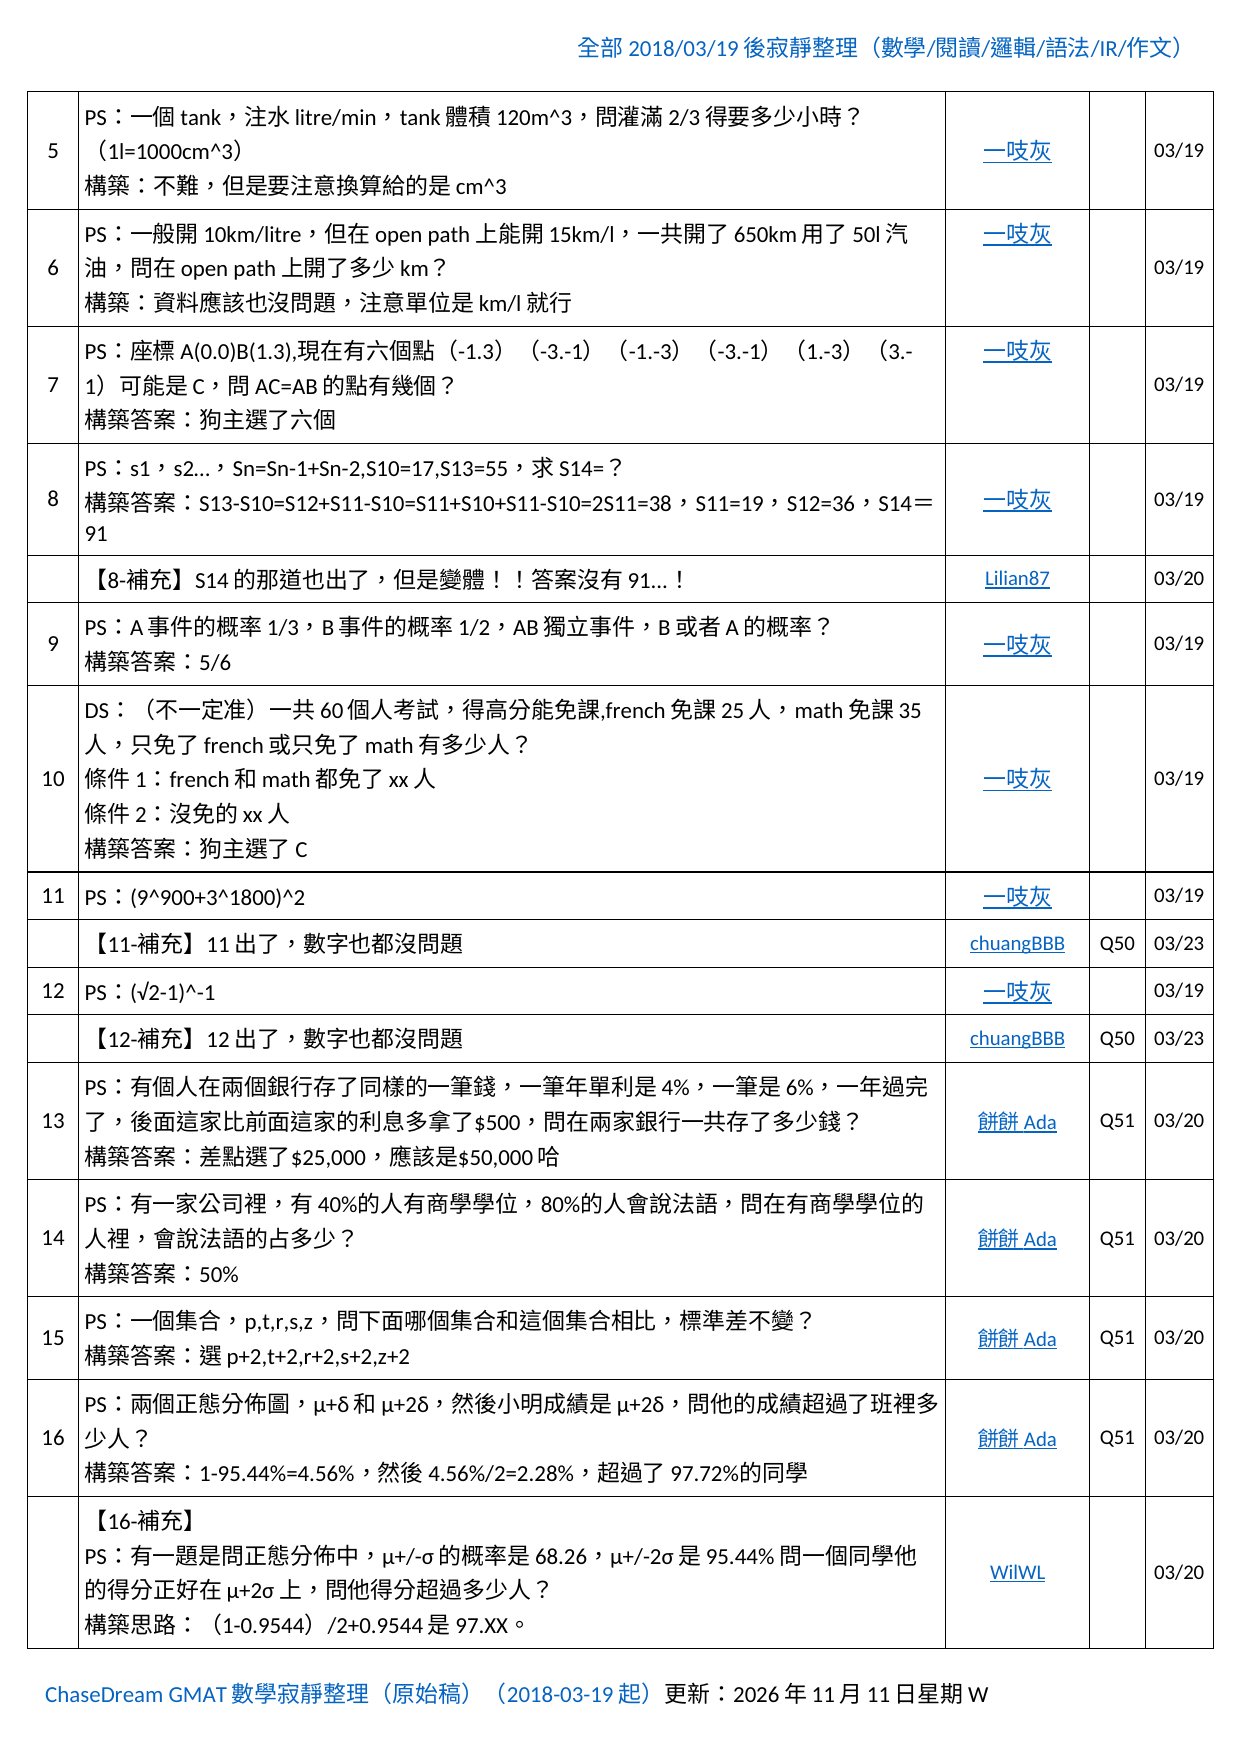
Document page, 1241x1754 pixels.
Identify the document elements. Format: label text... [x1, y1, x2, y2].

table_cell Q51 [1090, 1297, 1145, 1378]
table_cell 03/19 [1146, 603, 1213, 684]
table_cell [1090, 327, 1145, 443]
table_cell 03/20 [1146, 1497, 1213, 1648]
table_cell [28, 920, 78, 967]
table_cell PS：(9^900+3^1800)^2 [79, 873, 945, 919]
table_cell 8 [28, 444, 78, 554]
table_cell 03/20 [1146, 1063, 1213, 1179]
table_cell 03/20 [1146, 556, 1213, 602]
table_cell Q50 [1090, 920, 1145, 967]
table_cell 一吱灰 [946, 873, 1089, 919]
table_cell 03/19 [1146, 210, 1213, 326]
table_cell 03/19 [1146, 968, 1213, 1014]
table_cell chuangBBB [946, 1015, 1089, 1062]
table_cell 12 [28, 968, 78, 1014]
table_cell chuangBBB [946, 920, 1089, 967]
table_cell 7 [28, 327, 78, 443]
table_cell Q51 [1090, 1063, 1145, 1179]
table_cell 16 [28, 1380, 78, 1496]
table_cell 一吱灰 [946, 603, 1089, 684]
table_cell 03/19 [1146, 444, 1213, 554]
table_cell [28, 1015, 78, 1062]
table_cell 03/20 [1146, 1380, 1213, 1496]
table_cell WilWL [946, 1497, 1089, 1648]
table_cell 一吱灰 [946, 210, 1089, 326]
table_cell 03/19 [1146, 873, 1213, 919]
table_cell 一吱灰 [946, 686, 1089, 871]
table_cell Q50 [1090, 1015, 1145, 1062]
table_cell [1090, 968, 1145, 1014]
table_cell PS：兩個正態分佈圖，μ+δ和μ+2δ，然後小明成績是μ+2δ，問他的成績超過了班裡多少人？ 構築答案：1-95.44%=4.56%，然後4.56%/2=2.28%，超過了97.72%的同學 [79, 1380, 945, 1496]
table_cell PS：一個集合，p,t,r,s,z，問下面哪個集合和這個集合相比，標準差不變？ 構築答案：選p+2,t+2,r+2,s+2,z+2 [79, 1297, 945, 1378]
table_cell 一吱灰 [946, 327, 1089, 443]
table_cell [1090, 210, 1145, 326]
table_cell 餅餅Ada [946, 1063, 1089, 1179]
table_cell 【16-補充】 PS：有一題是問正態分佈中，μ+/-σ的概率是68.26，μ+/-2σ是95.44% 問一個同學他的得分正好在μ+2σ上，問他得分超過多少人？ 構築思路：（1-0.9544）/2+0.9544是97.XX。 [79, 1497, 945, 1648]
table_cell 11 [28, 873, 78, 919]
table_cell DS：（不一定准）一共60個人考試，得高分能免課,french免課25人，math免課35人，只免了french或只免了math有多少人？ 條件1：french和math都免了xx人 條件2：沒免的xx人 構築答案：狗主選了C [79, 686, 945, 871]
table_cell Q51 [1090, 1380, 1145, 1496]
table_cell 餅餅Ada [946, 1380, 1089, 1496]
table_cell 一吱灰 [946, 92, 1089, 208]
table_cell [28, 1497, 78, 1648]
table_cell 14 [28, 1180, 78, 1296]
table_cell 13 [28, 1063, 78, 1179]
table_cell PS：一個tank，注水litre/min，tank體積120m^3，問灌滿2/3得要多少小時？（1l=1000cm^3） 構築：不難，但是要注意換算給的是cm^3 [79, 92, 945, 208]
table_cell 【12-補充】12出了，數字也都沒問題 [79, 1015, 945, 1062]
table_cell 03/20 [1146, 1297, 1213, 1378]
table_cell PS：有個人在兩個銀行存了同樣的一筆錢，一筆年單利是4%，一筆是6%，一年過完了，後面這家比前面這家的利息多拿了$500，問在兩家銀行一共存了多少錢？ 構築答案：差點選了$25,000，應該是$50,000哈 [79, 1063, 945, 1179]
table_cell 03/23 [1146, 1015, 1213, 1062]
table_cell 03/19 [1146, 327, 1213, 443]
table_cell 03/19 [1146, 92, 1213, 208]
table_cell [1090, 444, 1145, 554]
table_cell 15 [28, 1297, 78, 1378]
table_cell [1090, 603, 1145, 684]
table_cell 03/23 [1146, 920, 1213, 967]
table_cell 餅餅Ada [946, 1297, 1089, 1378]
table_cell PS：有一家公司裡，有40%的人有商學學位，80%的人會說法語，問在有商學學位的人裡，會說法語的占多少？ 構築答案：50% [79, 1180, 945, 1296]
table_cell PS：A事件的概率1/3，B事件的概率1/2，AB獨立事件，B或者A的概率？ 構築答案：5/6 [79, 603, 945, 684]
table_cell 03/20 [1146, 1180, 1213, 1296]
table_cell 【11-補充】11出了，數字也都沒問題 [79, 920, 945, 967]
table_cell 03/19 [1146, 686, 1213, 871]
table_cell 9 [28, 603, 78, 684]
table_cell 6 [28, 210, 78, 326]
table_cell [1090, 92, 1145, 208]
table_cell Q51 [1090, 1180, 1145, 1296]
table_cell 10 [28, 686, 78, 871]
table_cell PS：(√2-1)^-1 [79, 968, 945, 1014]
table_cell [1090, 1497, 1145, 1648]
table_cell [1090, 873, 1145, 919]
table_cell 一吱灰 [946, 444, 1089, 554]
table_cell 【8-補充】S14的那道也出了，但是變體！！答案沒有91...！ [79, 556, 945, 602]
table_cell PS：座標A(0.0)B(1.3),現在有六個點（-1.3）（-3.-1）（-1.-3）（-3.-1）（1.-3）（3.-1）可能是C，問AC=AB的點有幾個？ 構築答案：狗主選了六個 [79, 327, 945, 443]
table_cell 5 [28, 92, 78, 208]
table_cell PS：一般開10km/litre，但在open path上能開15km/l，一共開了650km用了50l汽油，問在open path上開了多少km？ 構築：資料應該也沒問題，注意單位是km/l就行 [79, 210, 945, 326]
table_cell [1090, 556, 1145, 602]
table_cell PS：s1，s2…，Sn=Sn-1+Sn-2,S10=17,S13=55，求S14=？ 構築答案：S13-S10=S12+S11-S10=S11+S10+S11-S10=2S11=38，S11=19，S12=36，S14＝91 [79, 444, 945, 554]
table_cell 餅餅Ada [946, 1180, 1089, 1296]
table_cell Lilian87 [946, 556, 1089, 602]
table_cell [1090, 686, 1145, 871]
table_cell [28, 556, 78, 602]
table_cell 一吱灰 [946, 968, 1089, 1014]
